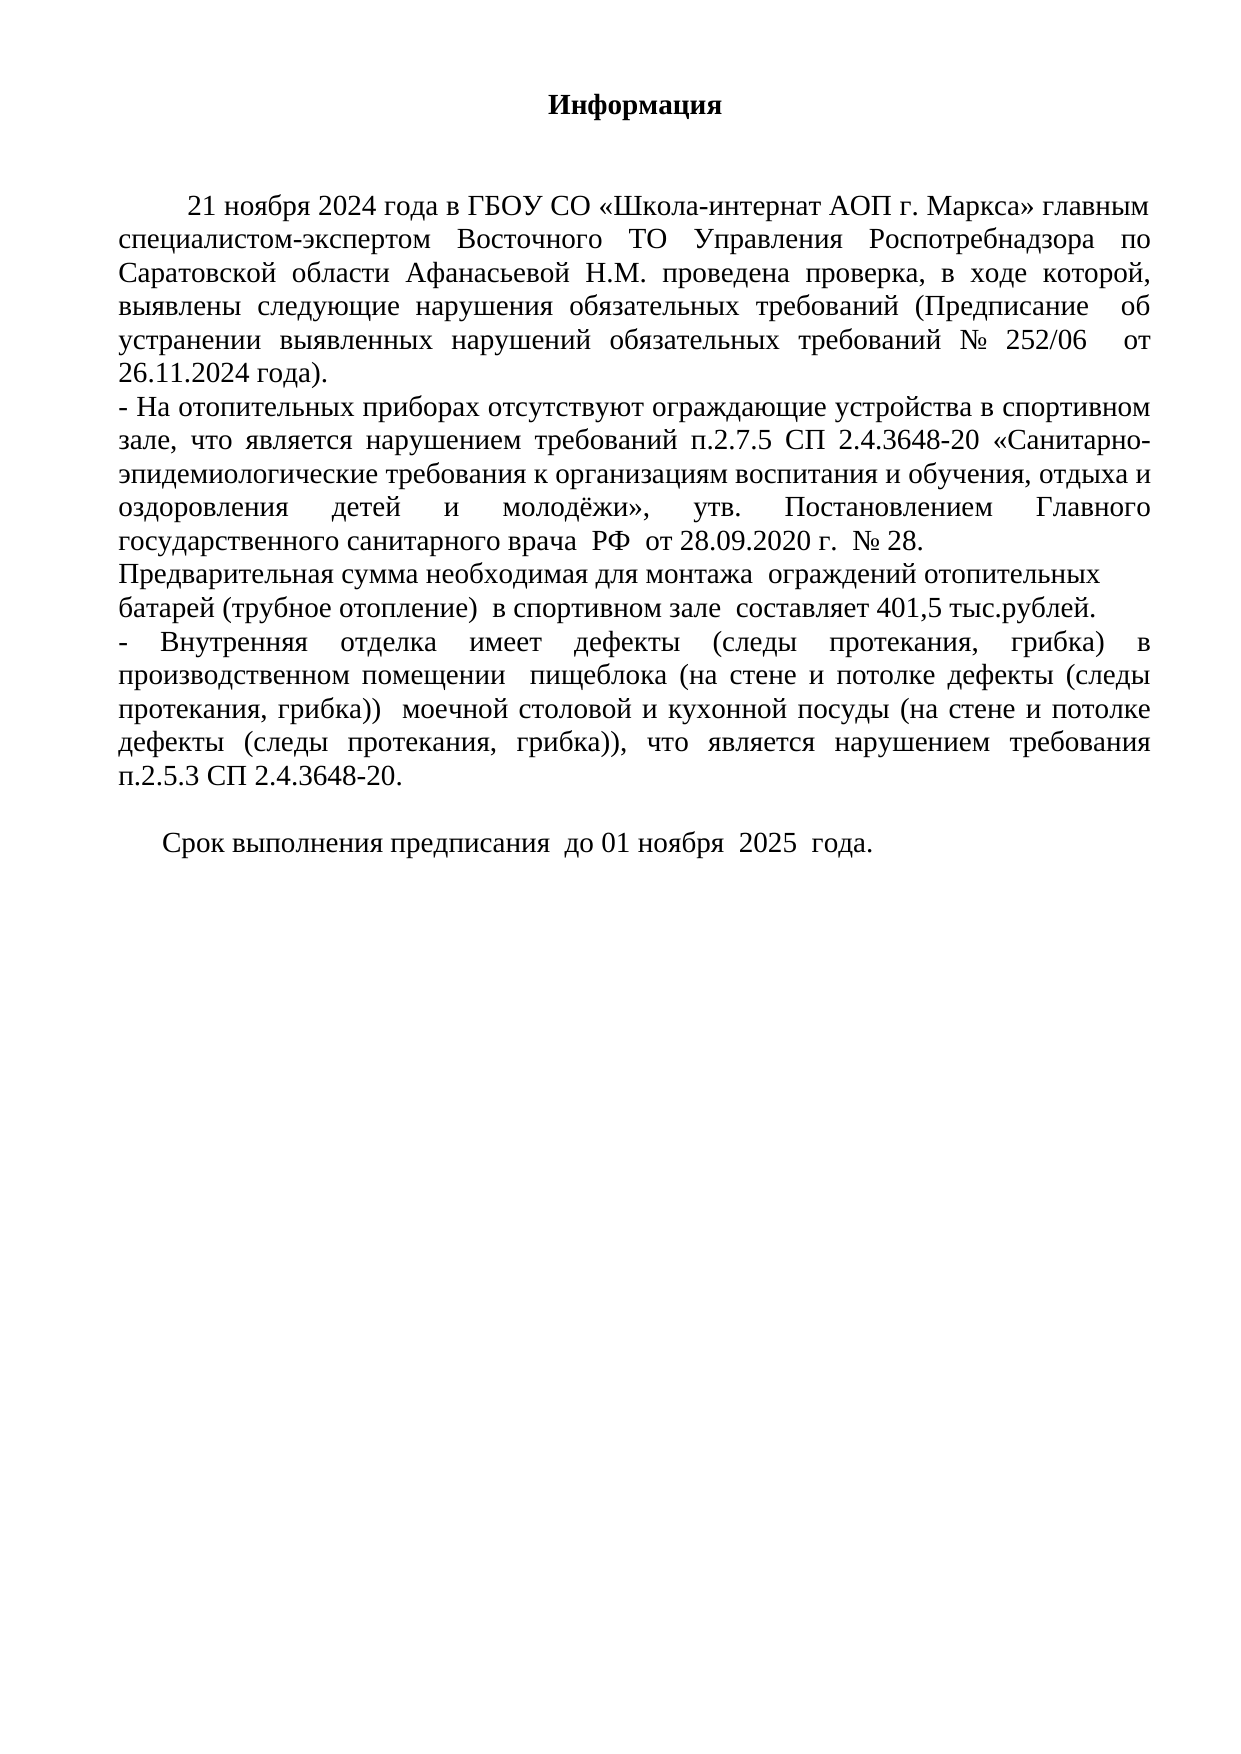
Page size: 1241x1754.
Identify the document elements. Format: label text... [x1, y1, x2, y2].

text Срок выполнения предписания до 01 ноября 2025 года. [118, 825, 1152, 858]
text Предварительная сумма необходимая для монтажа ограждений отопительных [118, 557, 1152, 590]
text батарей (трубное отопление) в спортивном зале составляет 401,5 тыс.рублей. [118, 590, 1152, 624]
text Информация [118, 87, 1152, 121]
text - Внутренняя отделка имеет дефекты (следы протекания, грибка) в производственном помещении пищеблока (на стене и потолке дефекты (следы протекания, грибка)) моечной столовой и кухонной посуды (на стене и потолке дефекты (следы протекания, грибка)), что является нарушением требования п.2.5.3 СП 2.4.3648-20. [118, 624, 1152, 791]
text 21 ноября 2024 года в ГБОУ СО «Школа-интернат АОП г. Маркса» главным специалистом-экспертом Восточного ТО Управления Роспотребнадзора по Саратовской области Афанасьевой Н.М. проведена проверка, в ходе которой, выявлены следующие нарушения обязательных требований (Предписание об устранении выявленных нарушений обязательных требований № 252/06 от 26.11.2024 года). [118, 188, 1152, 389]
text - На отопительных приборах отсутствуют ограждающие устройства в спортивном зале, что является нарушением требований п.2.7.5 СП 2.4.3648-20 «Санитарно-эпидемиологические требования к организациям воспитания и обучения, отдыха и оздоровления детей и молодёжи», утв. Постановлением Главного государственного санитарного врача РФ от 28.09.2020 г. № 28. [118, 389, 1152, 557]
